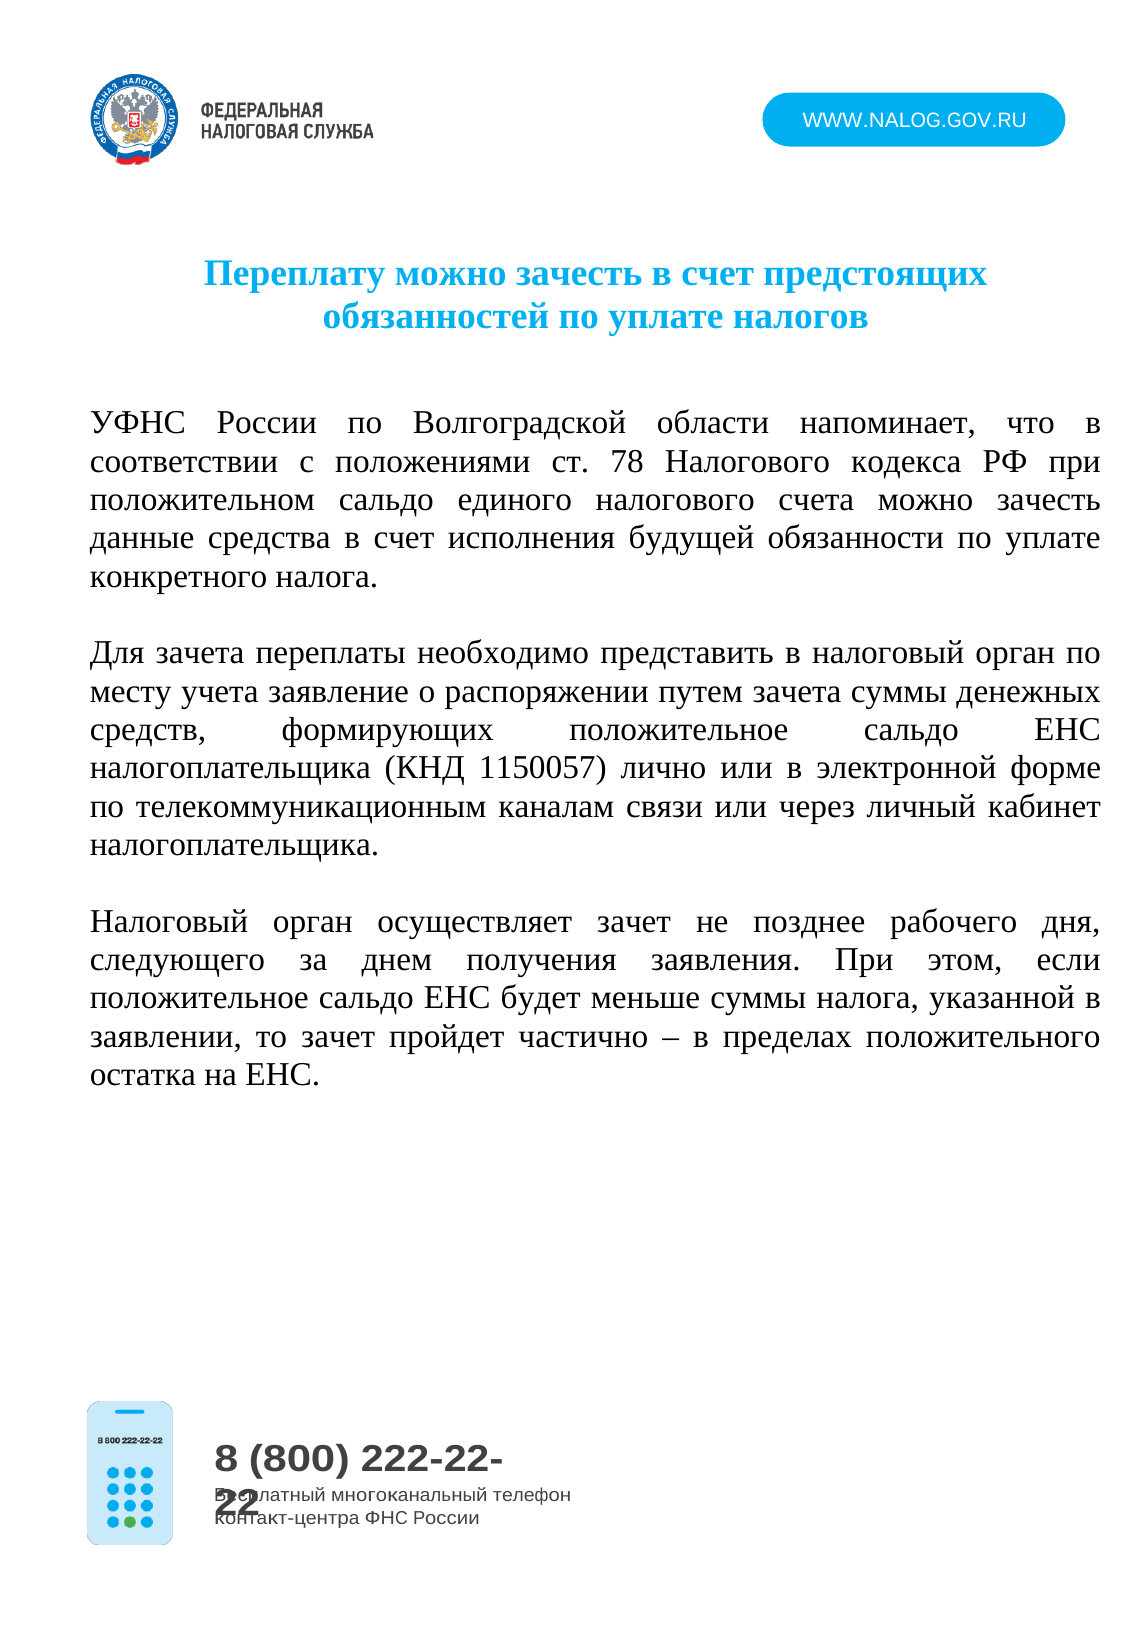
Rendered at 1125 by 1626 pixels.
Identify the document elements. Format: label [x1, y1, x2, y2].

picture [86, 1401, 173, 1545]
picture [90, 74, 374, 165]
